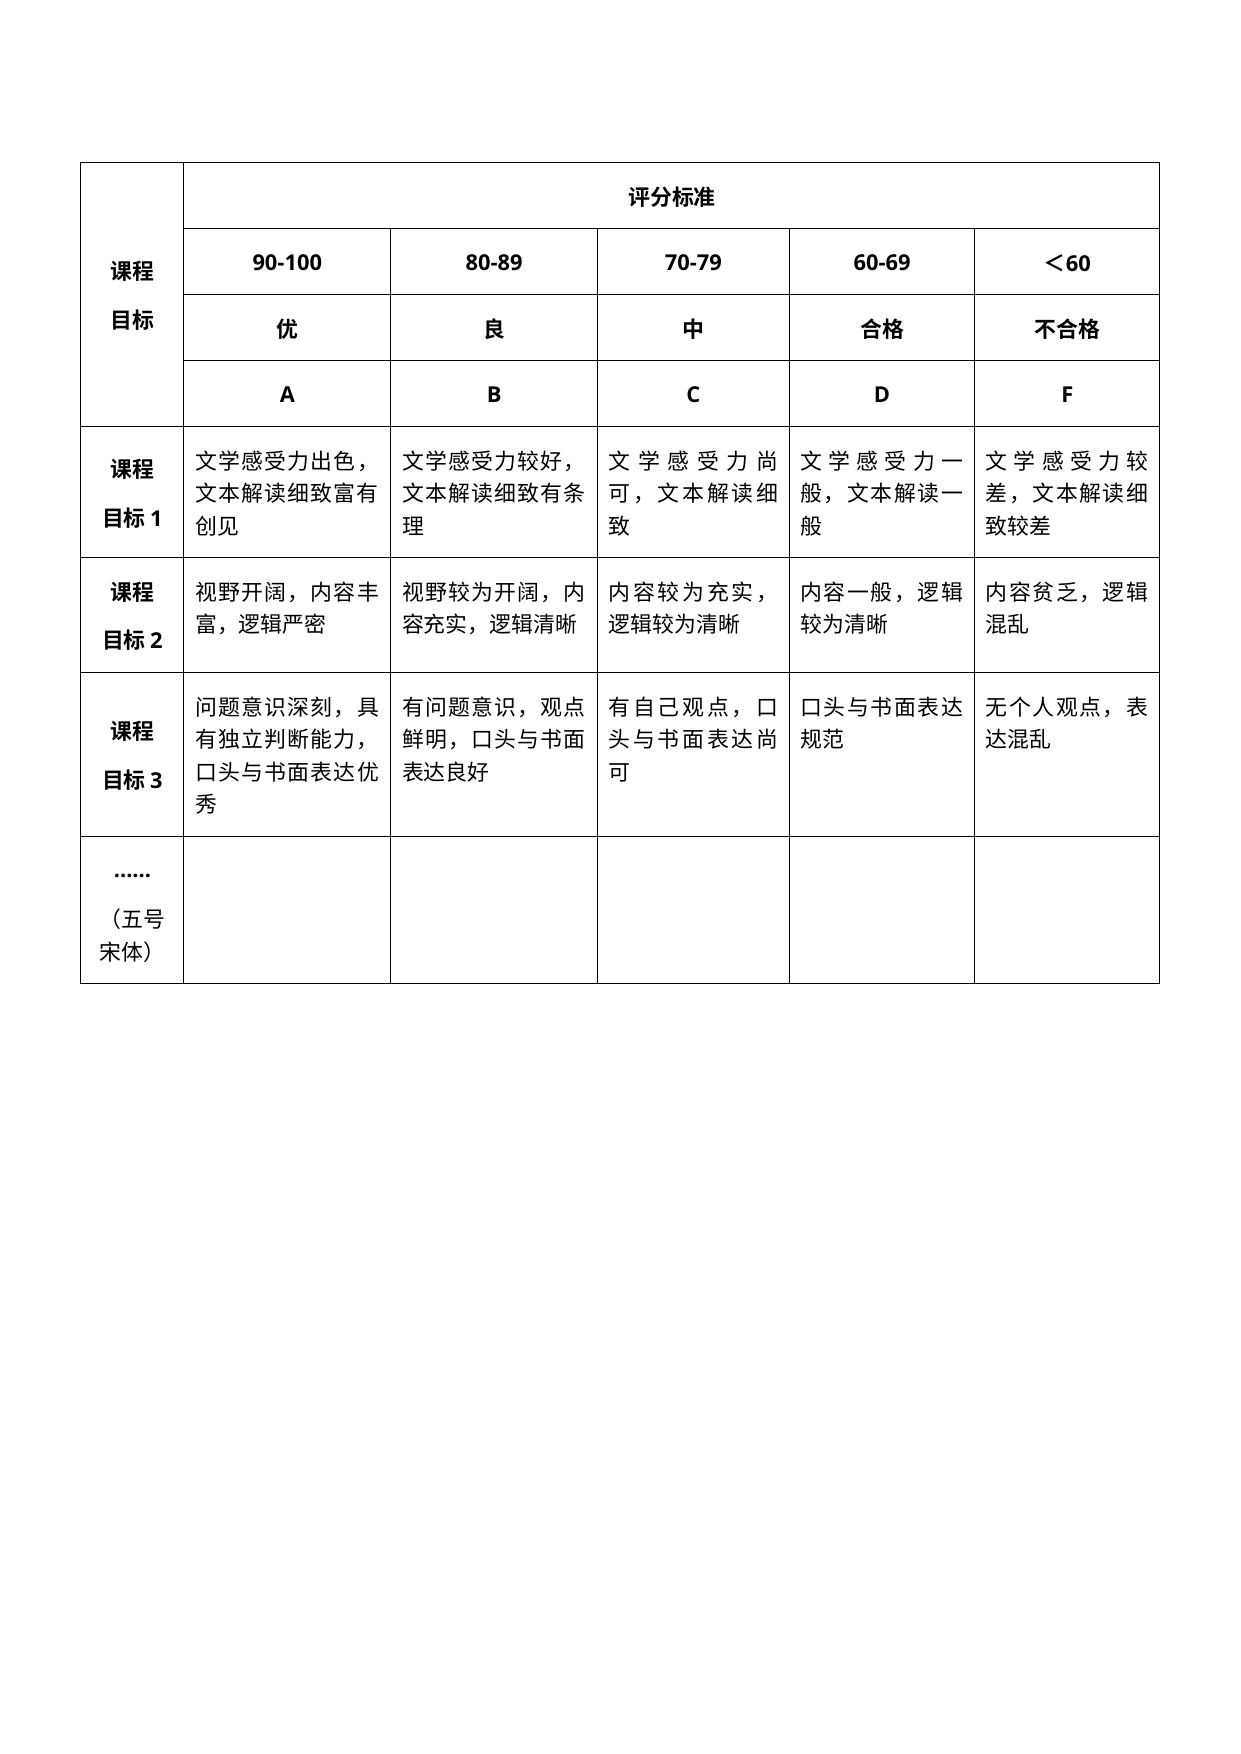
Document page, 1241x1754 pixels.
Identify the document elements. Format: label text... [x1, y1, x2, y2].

table_cell 视野较为开阔，内容充实，逻辑清晰 [391, 558, 597, 672]
table_cell 良 [391, 295, 597, 360]
table_cell 视野开阔，内容丰富，逻辑严密 [184, 558, 390, 672]
table_cell A [184, 361, 390, 426]
table_cell 问题意识深刻，具有独立判断能力，口头与书面表达优秀 [184, 673, 390, 836]
table_cell [391, 837, 597, 983]
table_cell 文学感受力一般，文本解读一般 [790, 427, 974, 557]
table_cell 80-89 [391, 229, 597, 294]
table_cell [790, 837, 974, 983]
table_cell [975, 837, 1159, 983]
table_cell [598, 837, 789, 983]
table_cell B [391, 361, 597, 426]
table_cell 课程 目标3 [81, 673, 183, 836]
table_cell 文学感受力尚可，文本解读细致 [598, 427, 789, 557]
table_cell D [790, 361, 974, 426]
table_cell 文学感受力出色，文本解读细致富有创见 [184, 427, 390, 557]
table_cell 中 [598, 295, 789, 360]
table_cell 课程 目标2 [81, 558, 183, 672]
table_cell 内容较为充实，逻辑较为清晰 [598, 558, 789, 672]
table_header 课程 目标 [81, 163, 183, 426]
table_cell 优 [184, 295, 390, 360]
table_cell ＜60 [975, 229, 1159, 294]
table_cell 70-79 [598, 229, 789, 294]
table_header 评分标准 [184, 163, 1159, 228]
table_cell …… （五号宋体） [81, 837, 183, 983]
table_cell 文学感受力较差，文本解读细致较差 [975, 427, 1159, 557]
table_cell [184, 837, 390, 983]
table_cell 文学感受力较好，文本解读细致有条理 [391, 427, 597, 557]
table_cell 有自己观点，口头与书面表达尚可 [598, 673, 789, 836]
table_cell 口头与书面表达规范 [790, 673, 974, 836]
table_cell 内容贫乏，逻辑混乱 [975, 558, 1159, 672]
table_cell 90-100 [184, 229, 390, 294]
table_cell 合格 [790, 295, 974, 360]
table_cell 有问题意识，观点鲜明，口头与书面表达良好 [391, 673, 597, 836]
table_cell 无个人观点，表达混乱 [975, 673, 1159, 836]
table_cell F [975, 361, 1159, 426]
table_cell C [598, 361, 789, 426]
table_cell 60-69 [790, 229, 974, 294]
table_cell 课程 目标1 [81, 427, 183, 557]
table_cell 不合格 [975, 295, 1159, 360]
table_cell 内容一般，逻辑较为清晰 [790, 558, 974, 672]
